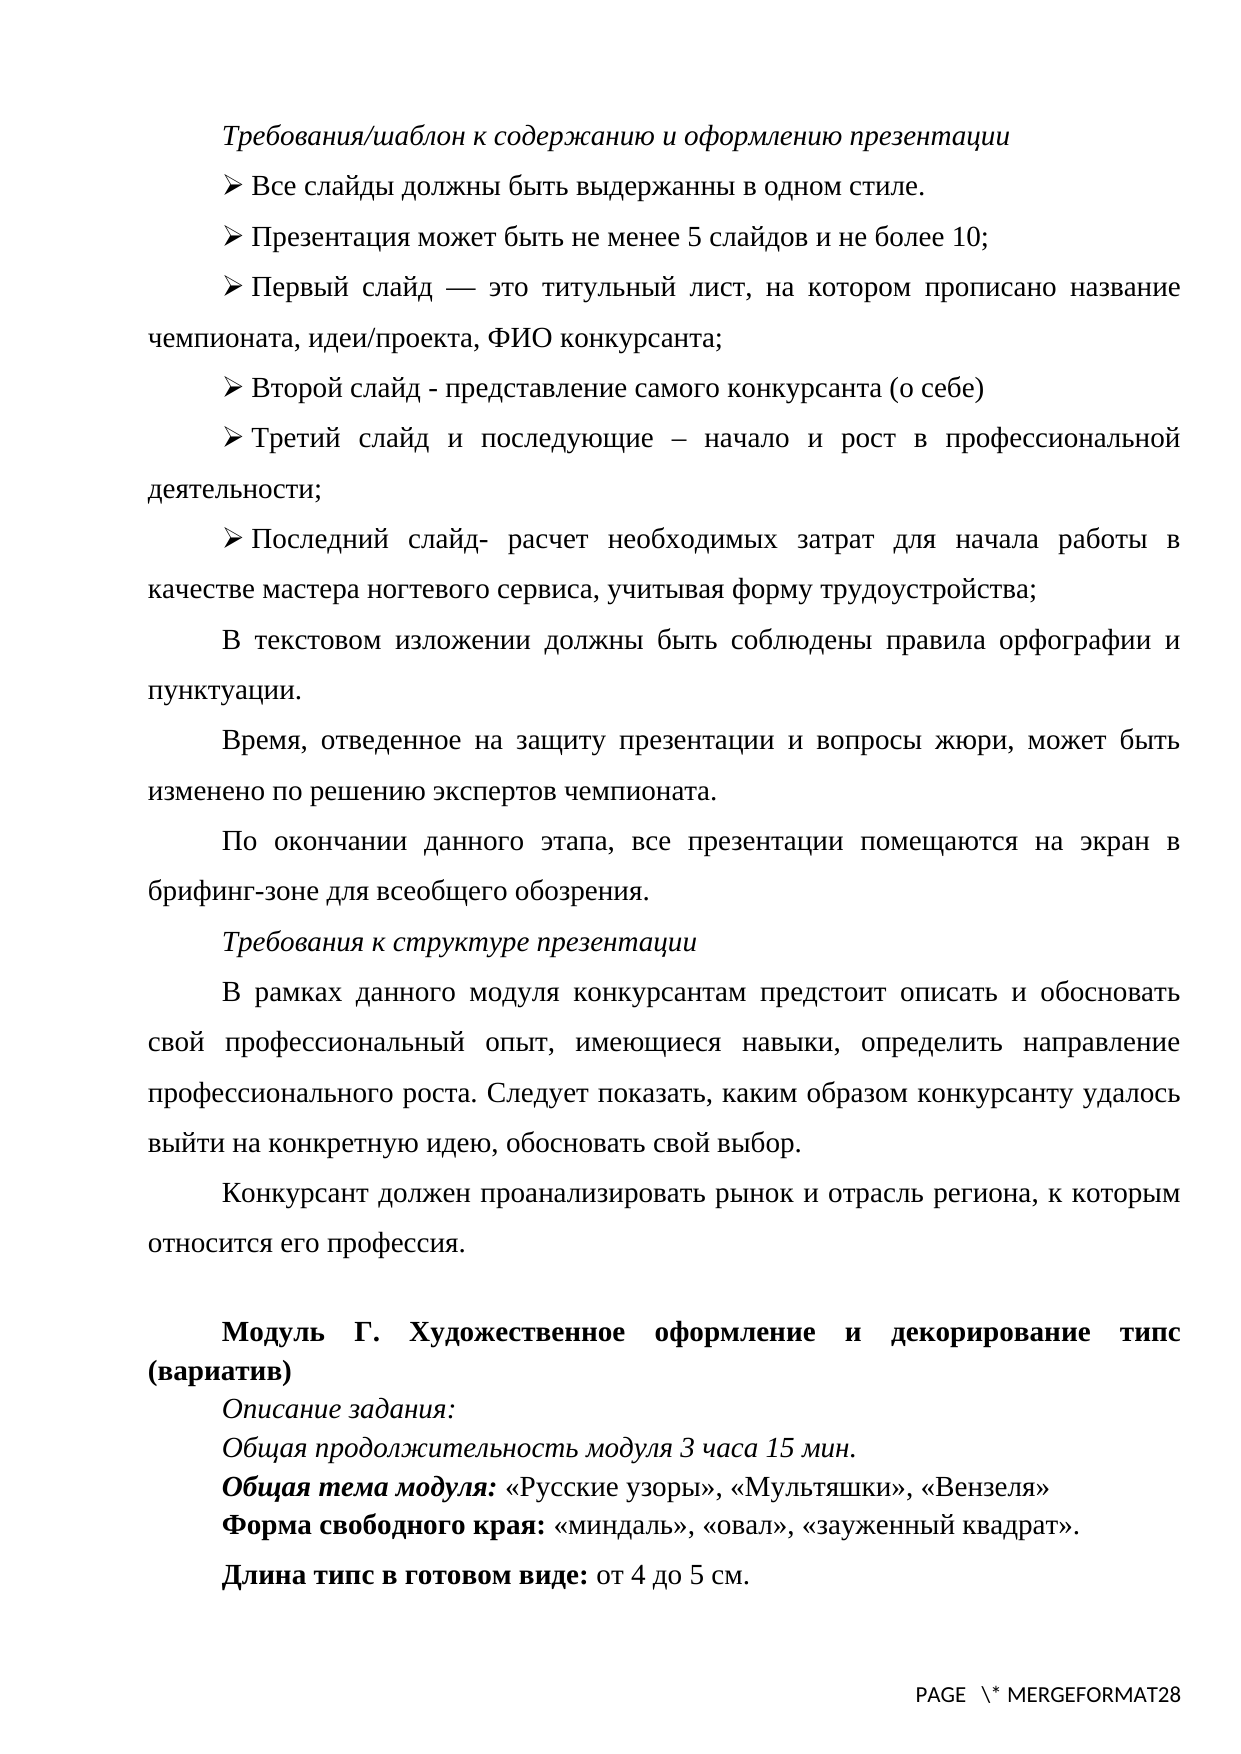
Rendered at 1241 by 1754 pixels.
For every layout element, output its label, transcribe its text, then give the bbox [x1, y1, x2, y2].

text Время, отведенное на защиту презентации и вопросы жюри, может быть изменено по решению экспертов чемпионата. [148, 722, 1181, 806]
text Требования/шаблон к содержанию и оформлению презентации [148, 118, 1181, 152]
list Все слайды должны быть выдержанны в одном стиле. [148, 168, 1181, 202]
list Модуль Г. Художественное оформление и декорирование типс (вариатив) [148, 1314, 1181, 1387]
list В рамках данного модуля конкурсантам предстоит описать и обосновать свой профессиональный опыт, имеющиеся навыки, определить направление профессионального роста. Следует показать, каким образом конкурсанту удалось выйти на конкретную идею, обосновать свой выбор. [148, 974, 1181, 1158]
list Форма свободного края: «миндаль», «овал», «зауженный квадрат». [148, 1507, 1181, 1541]
list Описание задания: [148, 1392, 1181, 1425]
text Требования к структуре презентации [148, 924, 1181, 957]
list Длина типс в готовом виде: от 4 до 5 см. [148, 1557, 1181, 1591]
list Общая продолжительность модуля 3 часа 15 мин. [148, 1430, 1181, 1464]
list Презентация может быть не менее 5 слайдов и не более 10; [148, 219, 1181, 252]
list Последний слайд- расчет необходимых затрат для начала работы в качестве мастера ногтевого сервиса, учитывая форму трудоустройства; [148, 521, 1181, 605]
list Второй слайд - представление самого конкурсанта (о себе) [148, 370, 1181, 404]
text По окончании данного этапа, все презентации помещаются на экран в брифинг-зоне для всеобщего обозрения. [148, 823, 1181, 907]
list Первый слайд — это титульный лист, на котором прописано название чемпионата, идеи/проекта, ФИО конкурсанта; [148, 269, 1181, 353]
text В текстовом изложении должны быть соблюдены правила орфографии и пунктуации. [148, 622, 1181, 706]
list Конкурсант должен проанализировать рынок и отрасль региона, к которым относится его профессия. [148, 1175, 1181, 1259]
list Общая тема модуля: «Русские узоры», «Мультяшки», «Вензеля» [148, 1469, 1181, 1502]
list Третий слайд и последующие – начало и рост в профессиональной деятельности; [148, 420, 1181, 504]
